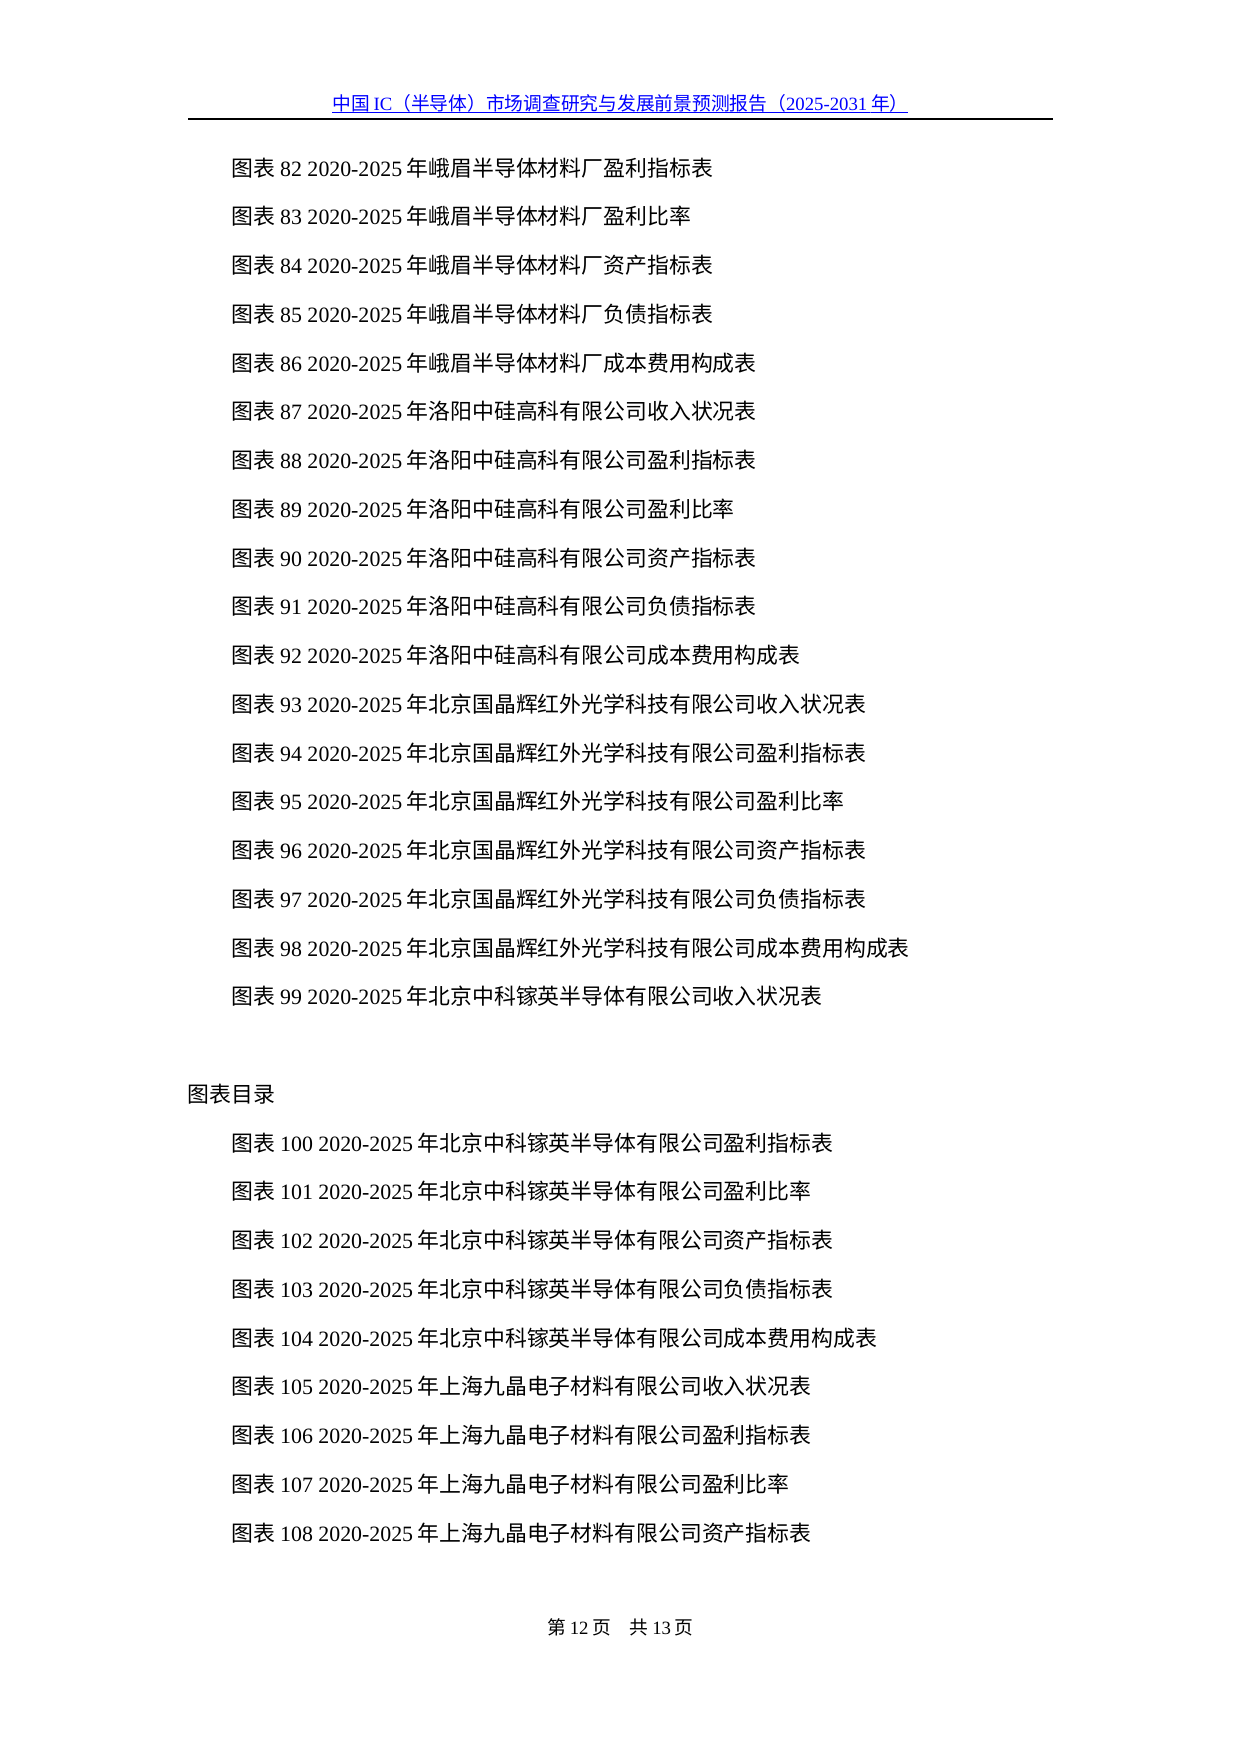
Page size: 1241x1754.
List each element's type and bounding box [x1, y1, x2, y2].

text [187, 150, 1053, 1548]
